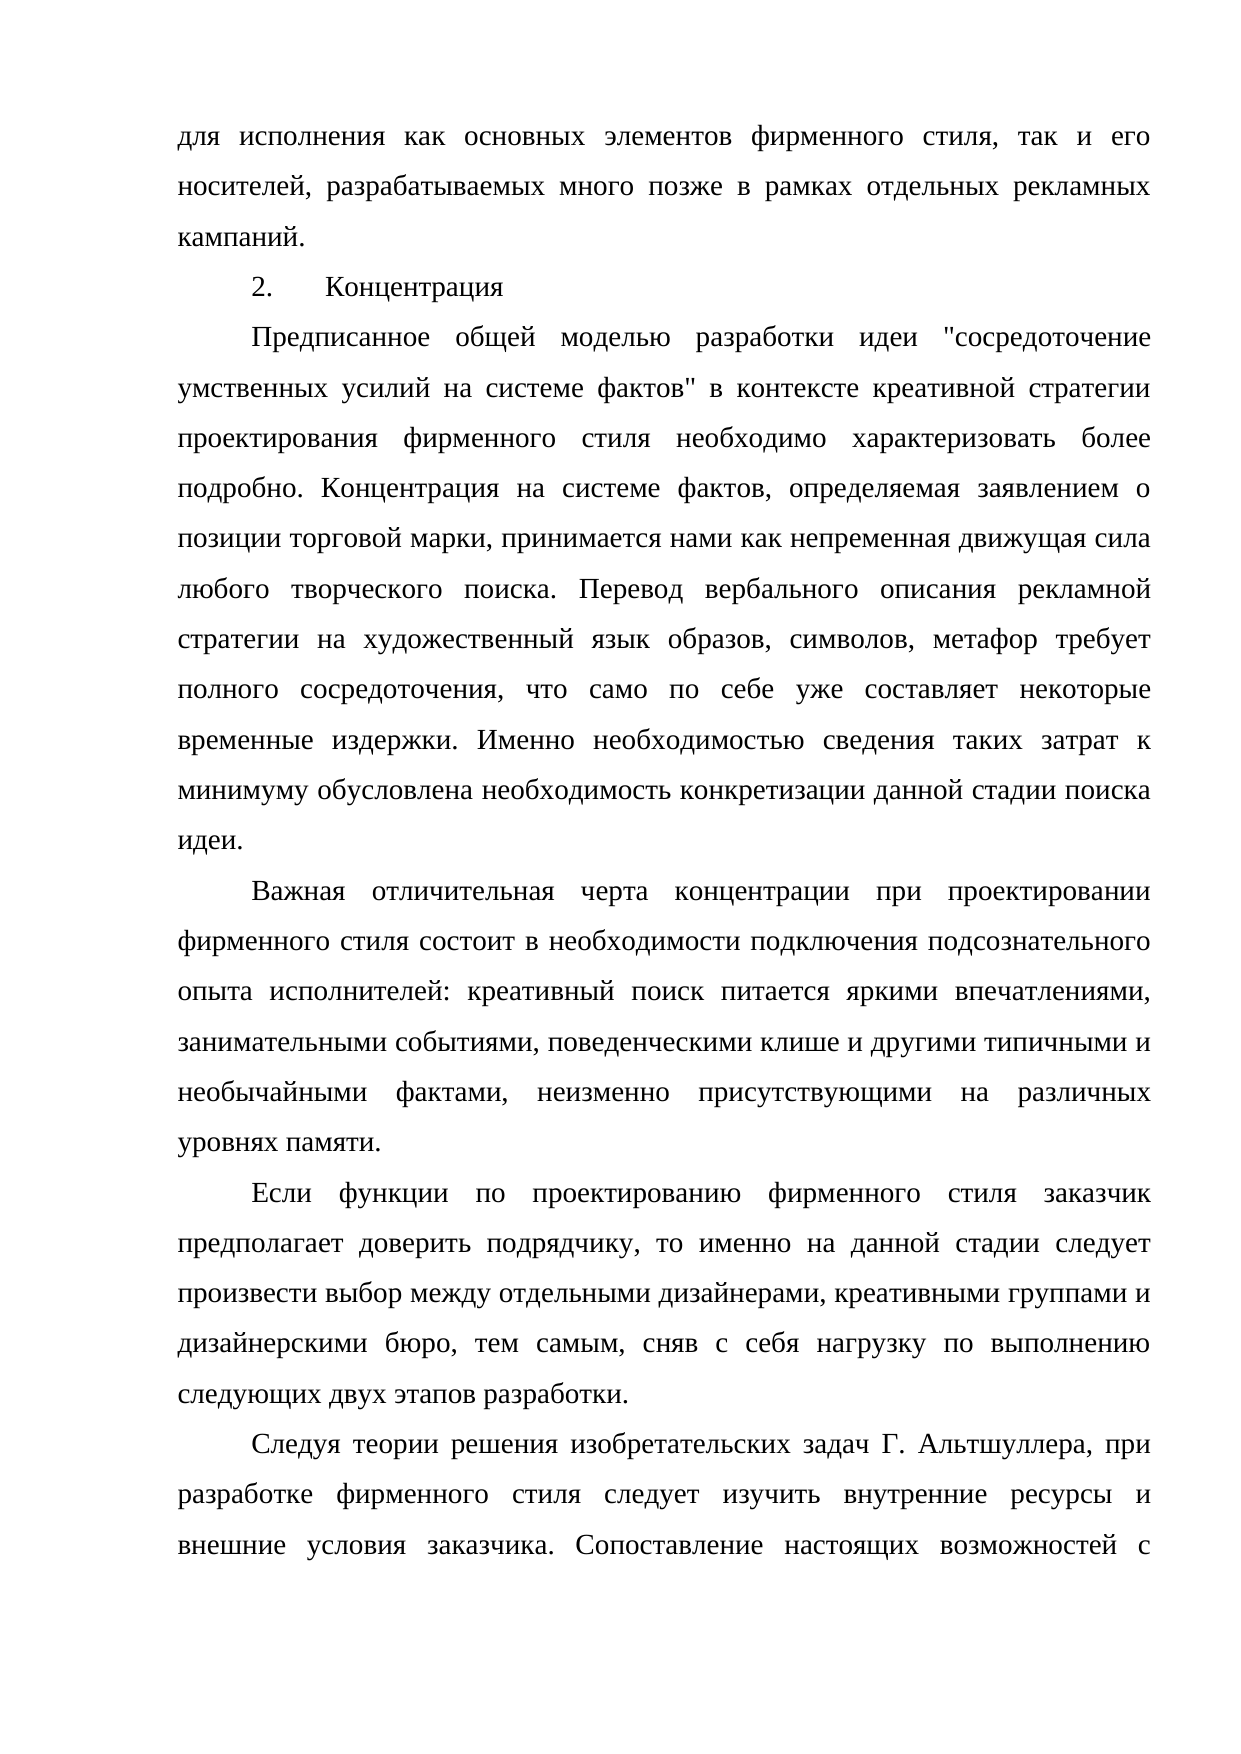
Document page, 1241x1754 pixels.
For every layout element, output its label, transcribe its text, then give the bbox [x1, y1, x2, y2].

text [177, 118, 1152, 252]
list Концентрация [177, 269, 1152, 303]
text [177, 1426, 1152, 1560]
text Важная отличительная черта концентрации при проектировании фирменного стиля состоит в необходимости подключения подсознательного опыта исполнителей: креативный поиск питается яркими впечатлениями, занимательными событиями, поведенческими клише и другими типичными и необычайными фактами, неизменно присутствующими на различных уровнях памяти. [177, 873, 1152, 1158]
text Предписанное общей моделью разработки идеи "сосредоточение умственных усилий на системе фактов" в контексте креативной стратегии проектирования фирменного стиля необходимо характеризовать более подробно. Концентрация на системе фактов, определяемая заявлением о позиции торговой марки, принимается нами как непременная движущая сила любого творческого поиска. Перевод вербального описания рекламной стратегии на художественный язык образов, символов, метафор требует полного сосредоточения, что само по себе уже составляет некоторые временные издержки. Именно необходимостью сведения таких затрат к минимуму обусловлена необходимость конкретизации данной стадии поиска идеи. [177, 319, 1152, 856]
text Если функции по проектированию фирменного стиля заказчик предполагает доверить подрядчику, то именно на данной стадии следует произвести выбор между отдельными дизайнерами, креативными группами и дизайнерскими бюро, тем самым, сняв с себя нагрузку по выполнению следующих двух этапов разработки. [177, 1175, 1152, 1409]
